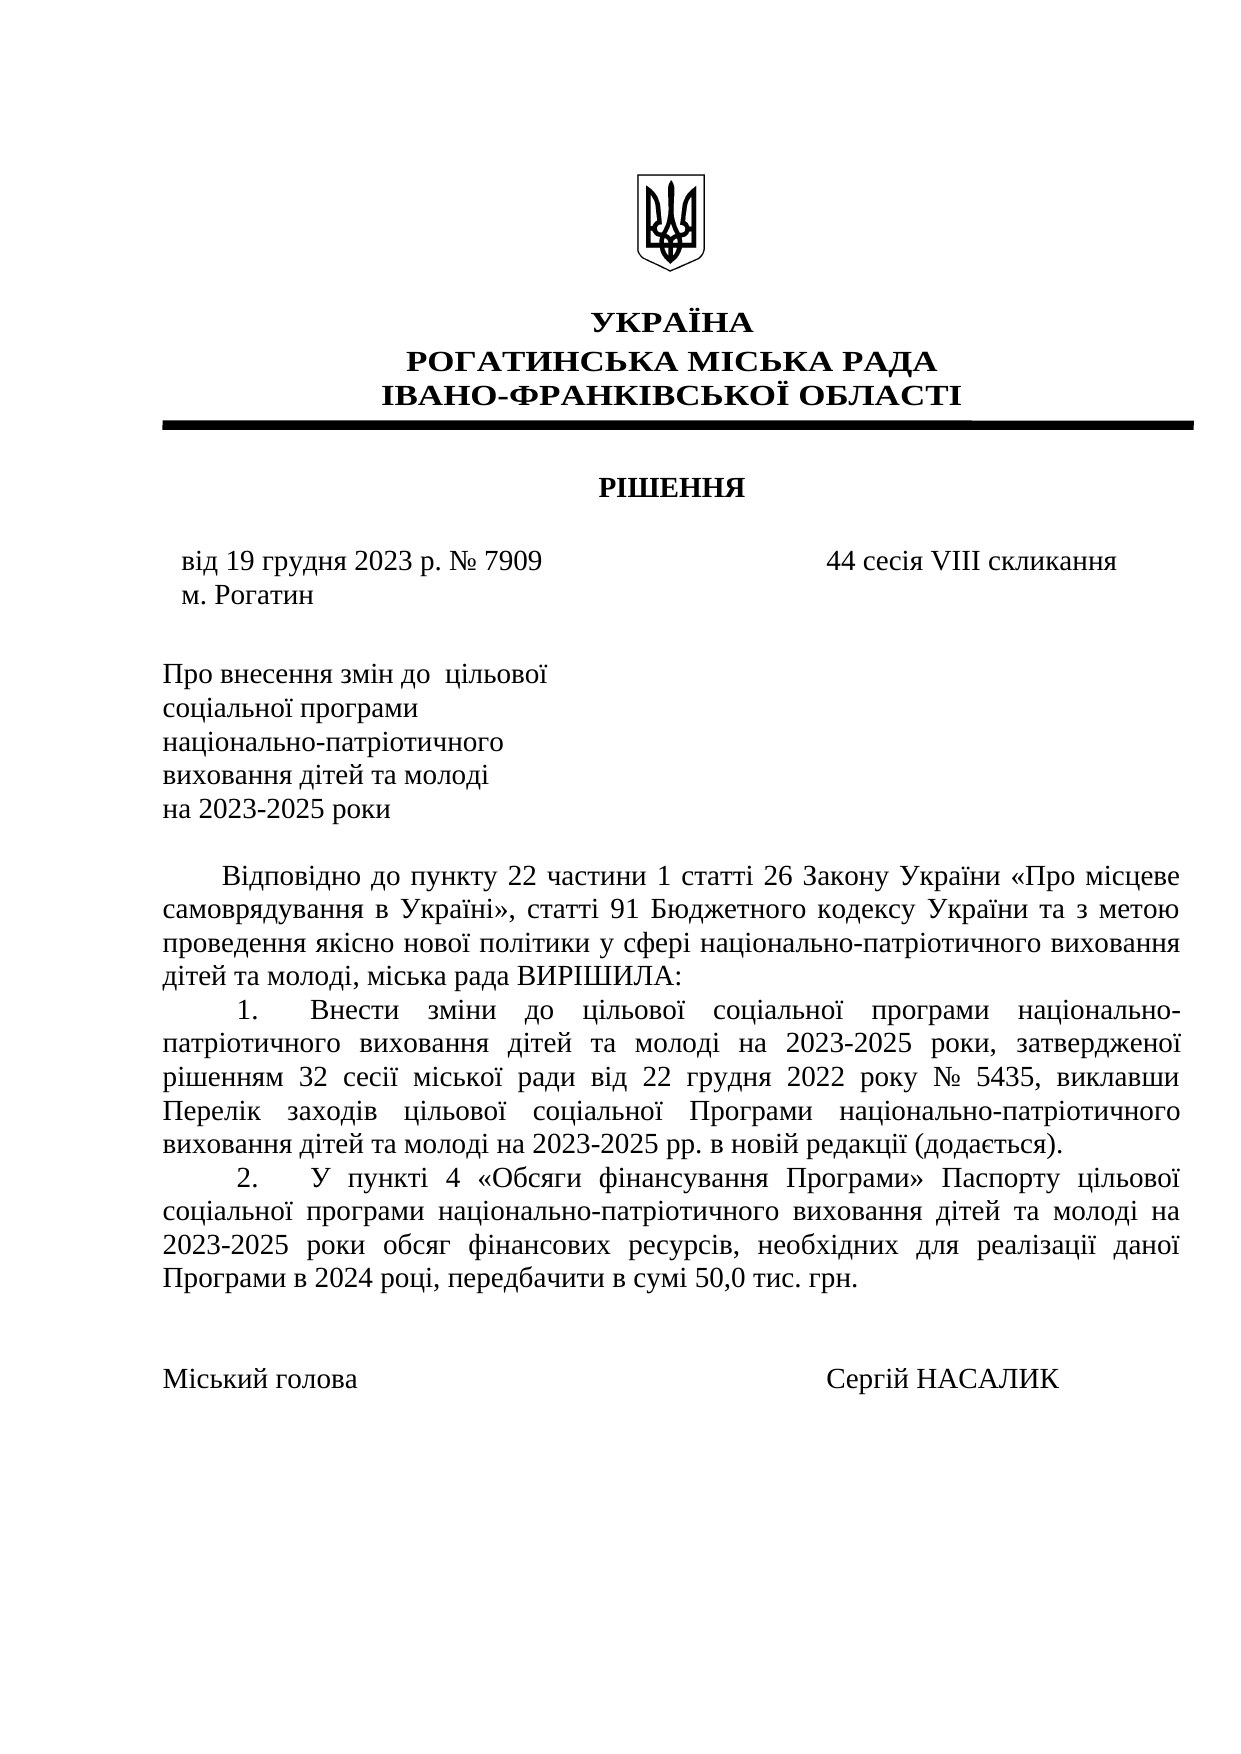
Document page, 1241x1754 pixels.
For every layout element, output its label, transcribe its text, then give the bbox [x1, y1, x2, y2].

text РІШЕННЯ [162, 470, 1181, 504]
text Про внесення змін до цільової [162, 657, 1181, 690]
text м. Рогатин [181, 577, 1237, 611]
text Відповідно до пункту 22 частини 1 статті 26 Закону України «Про місцеве самоврядування в Україні», статті 91 Бюджетного кодексу України та з метою проведення якісно нової політики у сфері національно-патріотичного виховання дітей та молоді, міська рада ВИРІШИЛА: [162, 858, 1181, 992]
text соціальної програми [162, 690, 1181, 724]
text національно-патріотичного [162, 724, 1181, 757]
text на 2023-2025 роки [162, 791, 1181, 824]
list У пункті 4 «Обсяги фінансування Програми» Паспорту цільової соціальної програми національно-патріотичного виховання дітей та молоді на 2023-2025 роки обсяг фінансових ресурсів, необхідних для реалізації даної Програми в 2024 році, передбачити в сумі 50,0 тис. грн. [162, 1160, 1181, 1294]
list Внести зміни до цільової соціальної програми національно-патріотичного виховання дітей та молоді на 2023-2025 роки, затвердженої рішенням 32 сесії міської ради від 22 грудня 2022 року № 5435, виклавши Перелік заходів цільової соціальної Програми національно-патріотичного виховання дітей та молоді на 2023-2025 рр. в новій редакції (додається). [162, 992, 1181, 1160]
text РОГАТИНСЬКА МІСЬКА РАДА [162, 344, 1181, 378]
text ІВАНО-ФРАНКІВСЬКОЇ ОБЛАСТІ [162, 378, 1181, 412]
text виховання дітей та молоді [162, 757, 1181, 791]
text Міський голова Сергій НАСАЛИК [162, 1361, 1181, 1394]
text від 19 грудня 2023 р. № 7909 44 сесія VIII скликання [181, 543, 1237, 577]
text УКРАЇНА [162, 305, 1181, 338]
